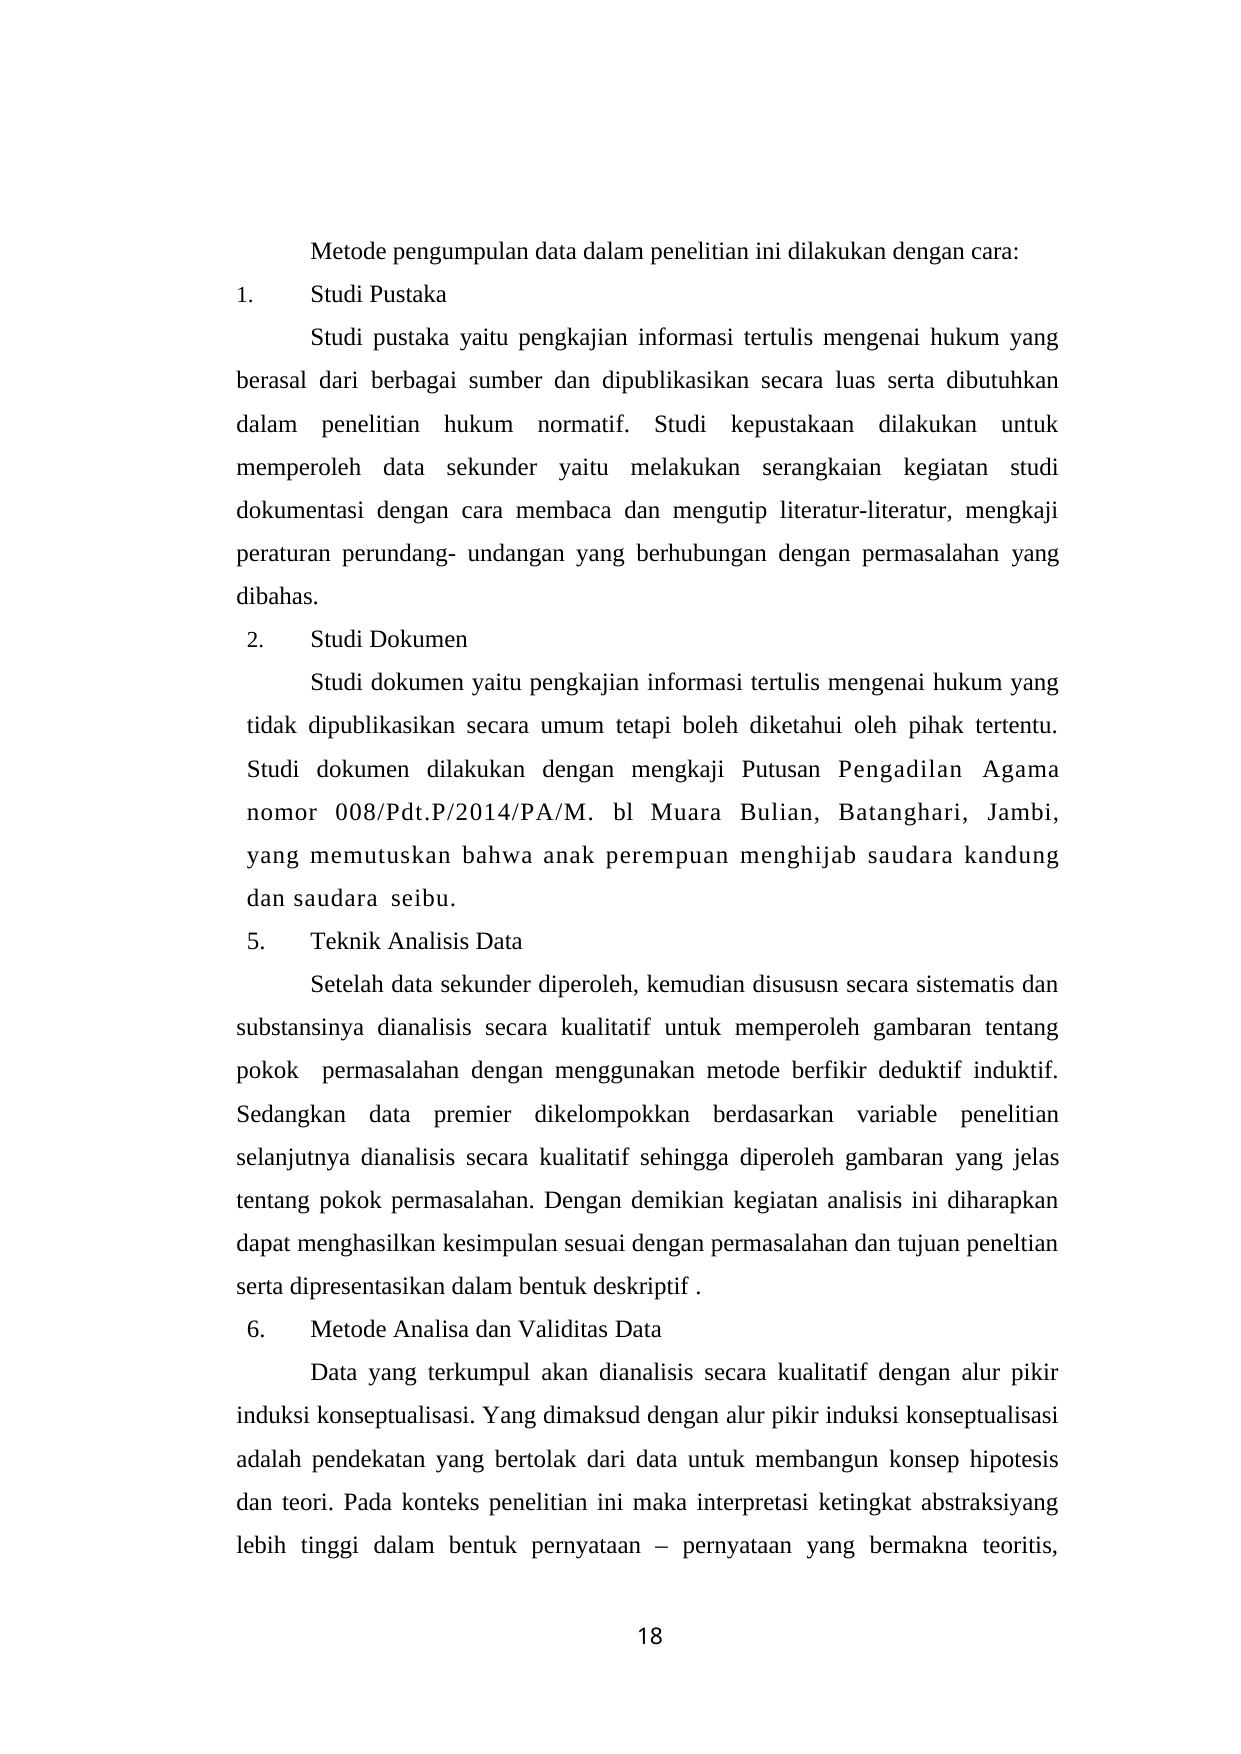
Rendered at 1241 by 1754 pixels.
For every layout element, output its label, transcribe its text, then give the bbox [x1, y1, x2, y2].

subtitle Teknik Analisis Data [247, 926, 1063, 955]
list Studi pustaka yaitu pengkajian informasi tertulis mengenai hukum yang berasal dari berbagai sumber dan dipublikasikan secara luas serta dibutuhkan dalam penelitian hukum normatif. Studi kepustakaan dilakukan untuk memperoleh data sekunder yaitu melakukan serangkaian kegiatan studi dokumentasi dengan cara membaca dan mengutip literatur-literatur, mengkaji peraturan perundang- undangan yang berhubungan dengan permasalahan yang dibahas. [236, 322, 1059, 610]
subtitle Metode Analisa dan Validitas Data [247, 1314, 1063, 1343]
list Studi Pustaka [236, 279, 1059, 308]
list Studi dokumen yaitu pengkajian informasi tertulis mengenai hukum yang tidak dipublikasikan secara umum tetapi boleh diketahui oleh pihak tertentu. Studi dokumen dilakukan dengan mengkaji Putusan Pengadilan Agama nomor 008/Pdt.P/2014/PA/M. bl Muara Bulian, Batanghari, Jambi, yang memutuskan bahwa anak perempuan menghijab saudara kandung dan saudara seibu. [247, 667, 1059, 912]
list Studi Dokumen [247, 624, 1051, 653]
text Metode pengumpulan data dalam penelitian ini dilakukan dengan cara: [236, 236, 1063, 265]
text Setelah data sekunder diperoleh, kemudian disususn secara sistematis dan substansinya dianalisis secara kualitatif untuk memperoleh gambaran tentang pokok permasalahan dengan menggunakan metode berfikir deduktif induktif. Sedangkan data premier dikelompokkan berdasarkan variable penelitian selanjutnya dianalisis secara kualitatif sehingga diperoleh gambaran yang jelas tentang pokok permasalahan. Dengan demikian kegiatan analisis ini diharapkan dapat menghasilkan kesimpulan sesuai dengan permasalahan dan tujuan peneltian serta dipresentasikan dalam bentuk deskriptif . [236, 969, 1059, 1300]
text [236, 1357, 1059, 1559]
